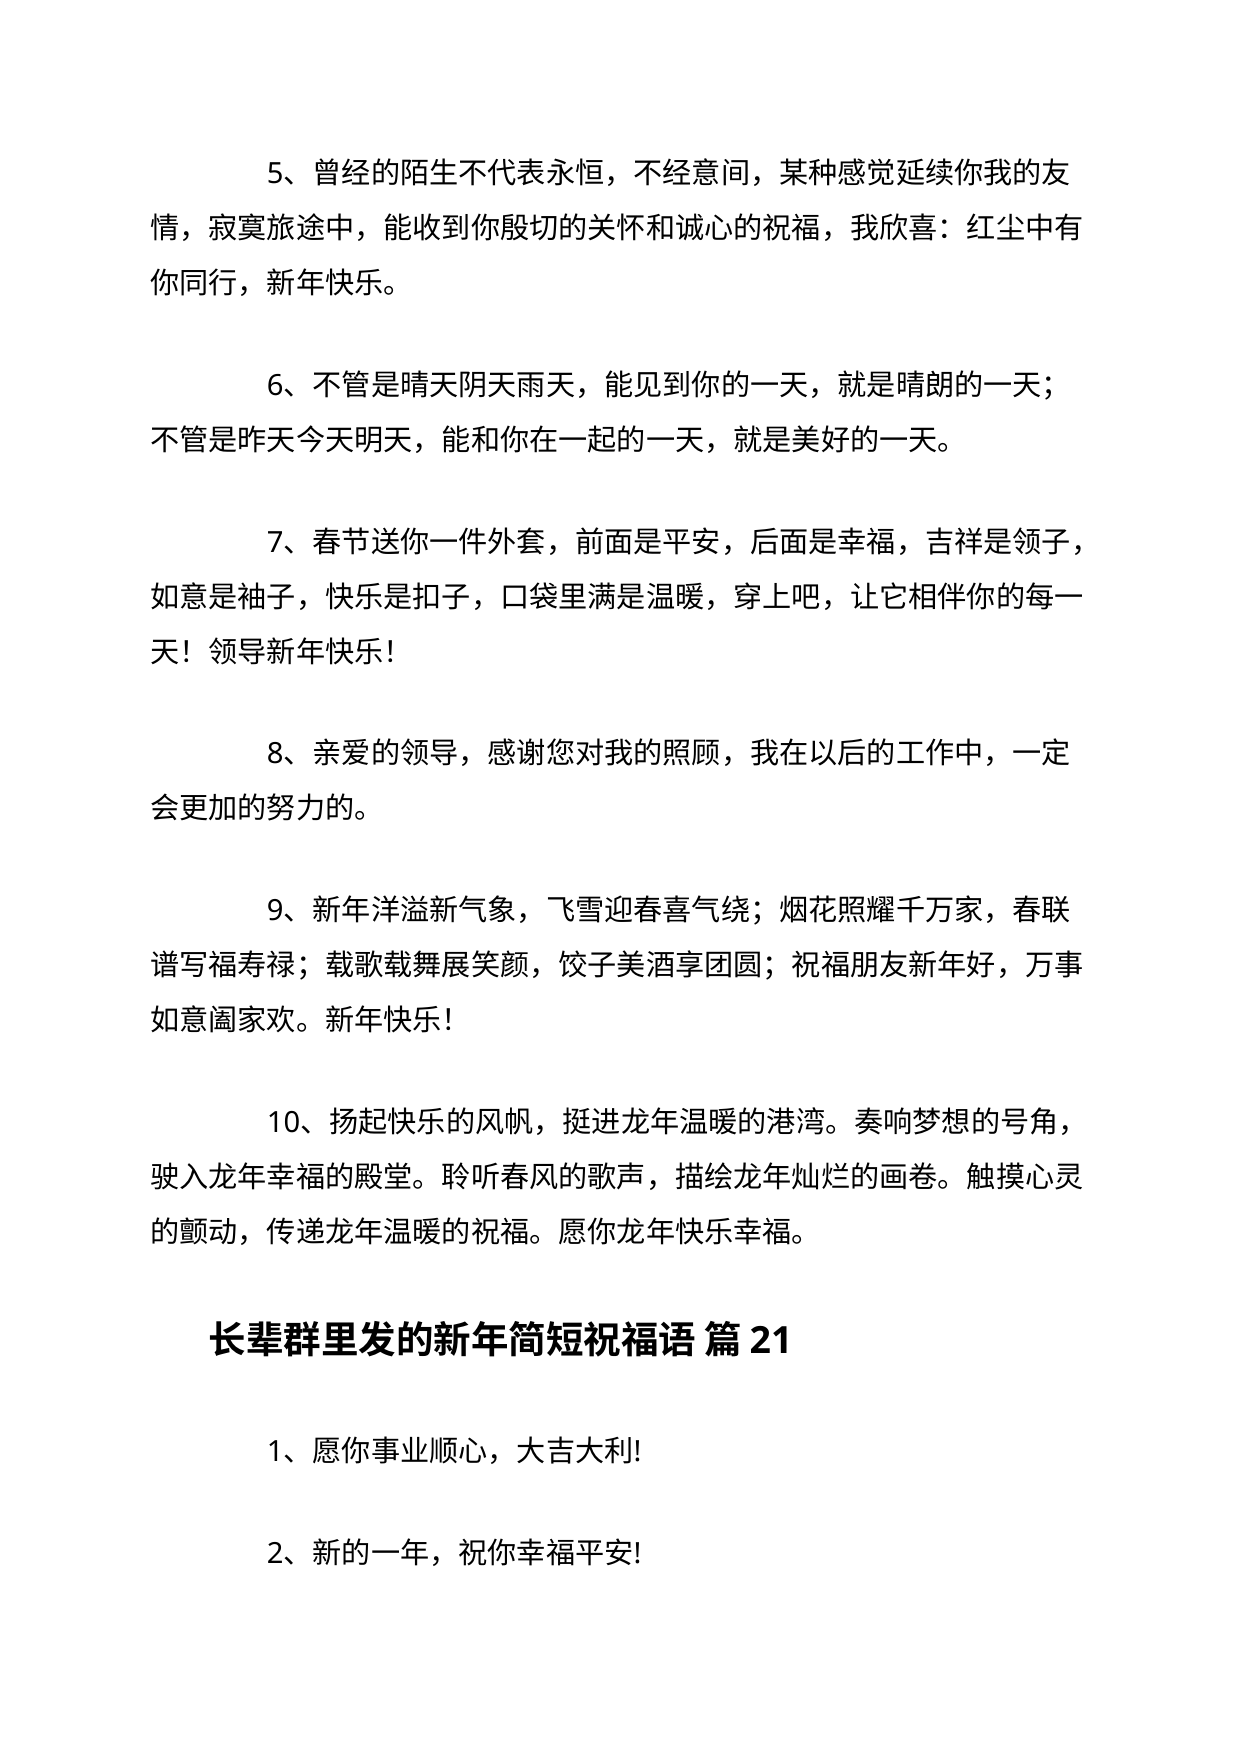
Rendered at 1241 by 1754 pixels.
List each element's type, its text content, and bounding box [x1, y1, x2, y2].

text 1、愿你事业顺心，大吉大利! [150, 1428, 1090, 1470]
text 7、春节送你一件外套，前面是平安，后面是幸福，吉祥是领子，如意是袖子，快乐是扣子，口袋里满是温暖，穿上吧，让它相伴你的每一天！领导新年快乐！ [150, 518, 1090, 671]
text 长辈群里发的新年简短祝福语 篇21 [150, 1310, 1090, 1365]
text 10、扬起快乐的风帆，挺进龙年温暖的港湾。奏响梦想的号角，驶入龙年幸福的殿堂。聆听春风的歌声，描绘龙年灿烂的画卷。触摸心灵的颤动，传递龙年温暖的祝福。愿你龙年快乐幸福。 [150, 1098, 1090, 1251]
text 9、新年洋溢新气象，飞雪迎春喜气绕；烟花照耀千万家，春联谱写福寿禄；载歌载舞展笑颜，饺子美酒享团圆；祝福朋友新年好，万事如意阖家欢。新年快乐！ [150, 887, 1090, 1039]
text 5、曾经的陌生不代表永恒，不经意间，某种感觉延续你我的友情，寂寞旅途中，能收到你殷切的关怀和诚心的祝福，我欣喜：红尘中有你同行，新年快乐。 [150, 150, 1090, 302]
text 6、不管是晴天阴天雨天，能见到你的一天，就是晴朗的一天；不管是昨天今天明天，能和你在一起的一天，就是美好的一天。 [150, 362, 1090, 459]
text 8、亲爱的领导，感谢您对我的照顾，我在以后的工作中，一定会更加的努力的。 [150, 730, 1090, 827]
text 2、新的一年，祝你幸福平安! [150, 1530, 1090, 1572]
